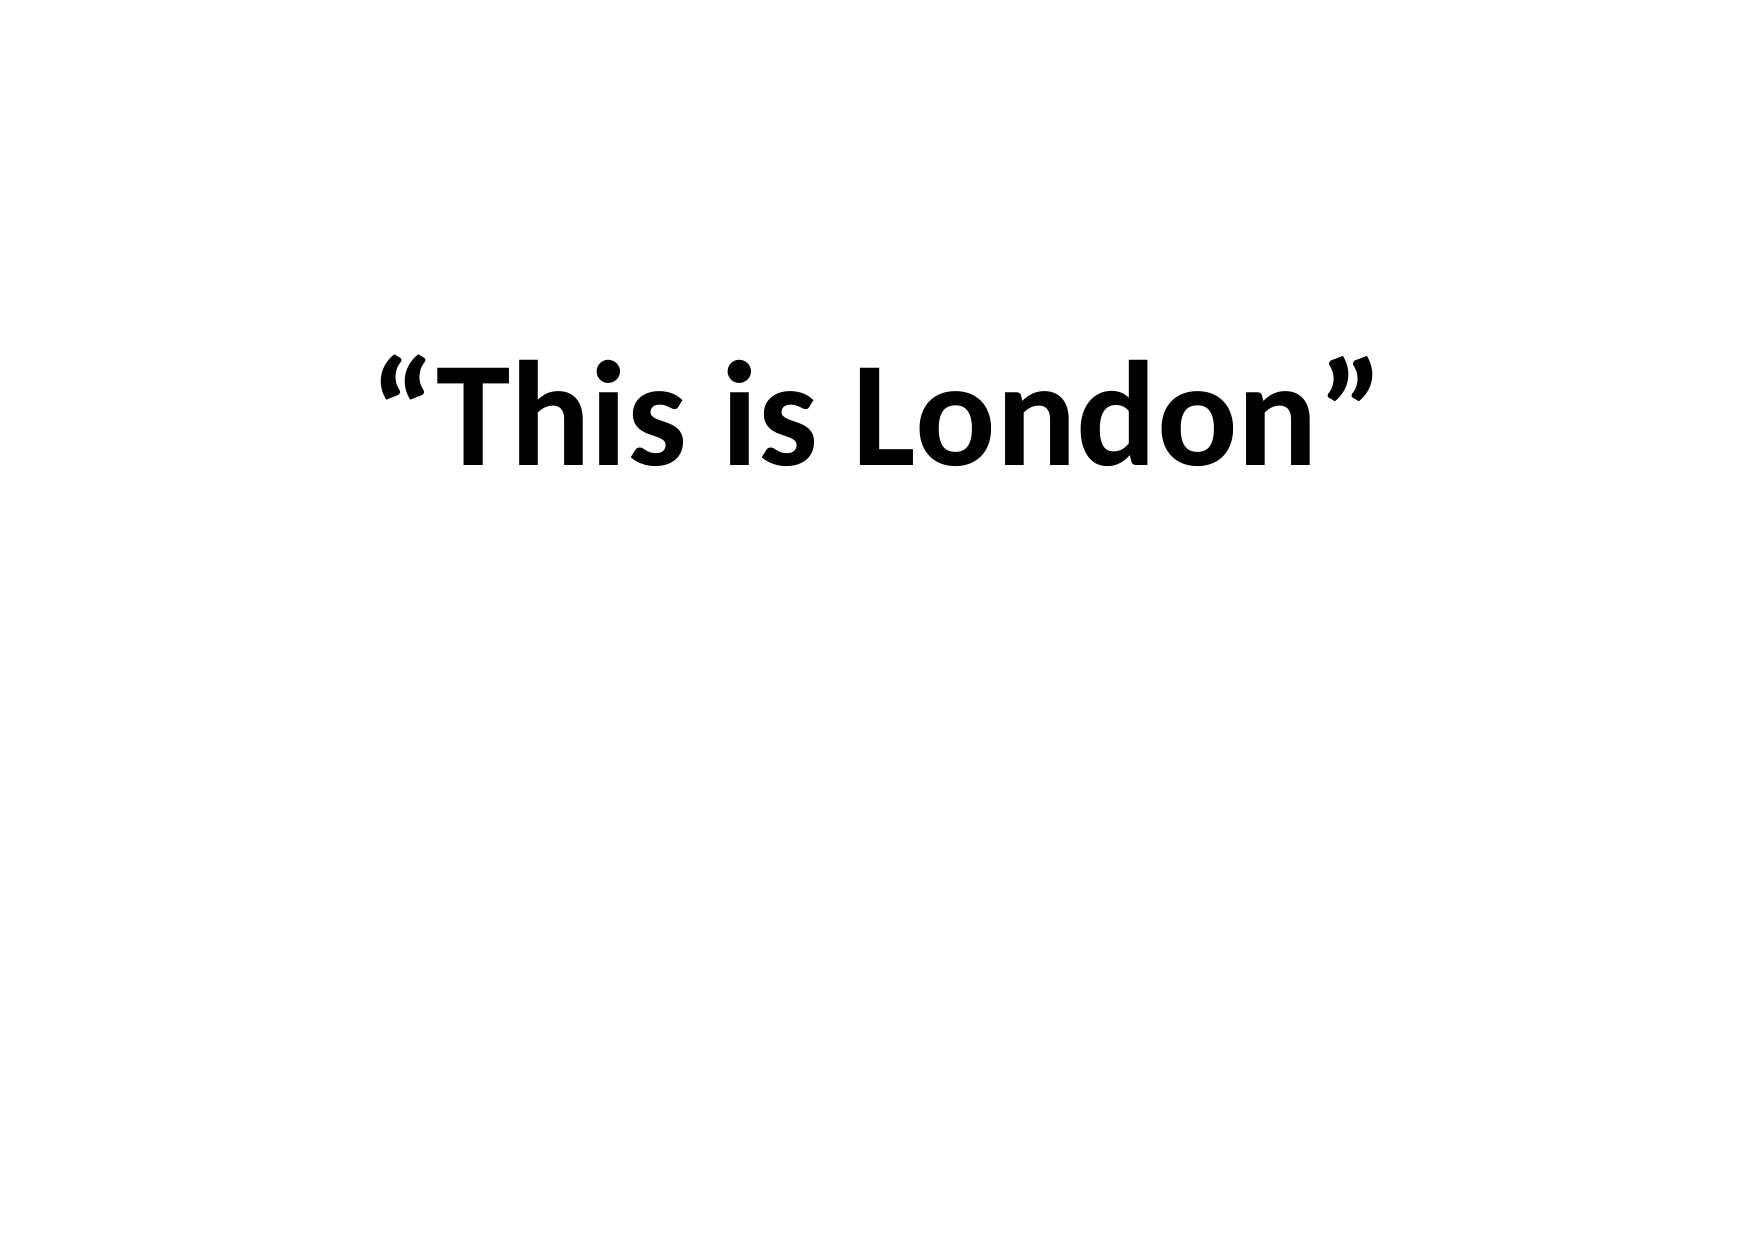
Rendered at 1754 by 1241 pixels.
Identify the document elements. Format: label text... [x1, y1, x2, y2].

text “This is London” [118, 320, 1636, 503]
